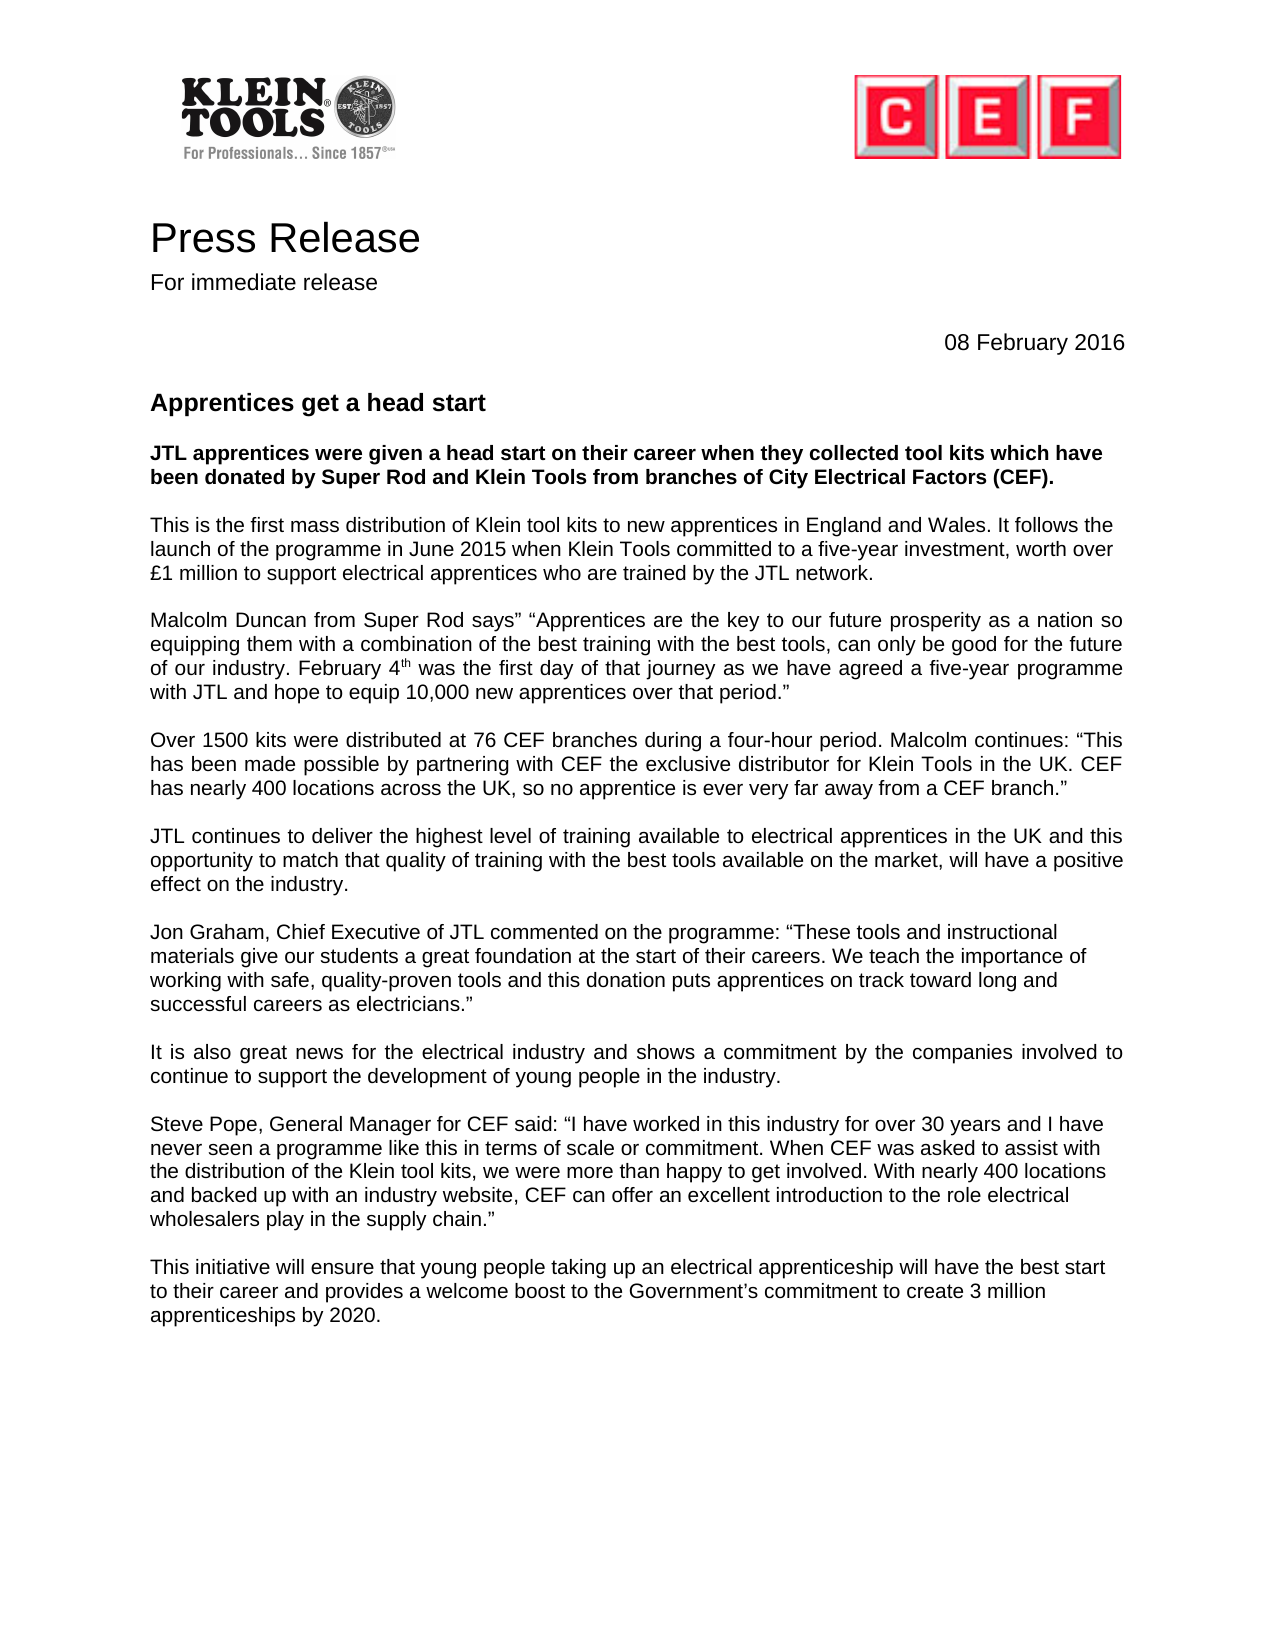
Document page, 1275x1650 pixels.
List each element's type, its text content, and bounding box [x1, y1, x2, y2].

text Malcolm Duncan from Super Rod says” “Apprentices are the key to our future prosperity as a nation so equipping them with a combination of the best training with the best tools, can only be good for the future of our industry. February 4th was the first day of that journey as we have agreed a five-year programme with JTL and hope to equip 10,000 new apprentices over that period.” [150, 608, 1125, 704]
picture [854, 75, 1122, 159]
text It is also great news for the electrical industry and shows a commitment by the companies involved to continue to support the development of young people in the industry. [150, 1039, 1125, 1087]
text This is the first mass distribution of Klein tool kits to new apprentices in England and Wales. It follows the launch of the programme in June 2015 when Klein Tools committed to a five-year investment, worth over £1 million to support electrical apprentices who are trained by the JTL network. [150, 512, 1125, 584]
text JTL continues to deliver the highest level of training available to electrical apprentices in the UK and this opportunity to match that quality of training with the best tools available on the market, will have a positive effect on the industry. [150, 824, 1125, 896]
text 08 February 2016 [150, 329, 1125, 355]
text Jon Graham, Chief Executive of JTL commented on the programme: “These tools and instructional materials give our students a great foundation at the start of their careers. We teach the importance of working with safe, quality-proven tools and this donation puts apprentices on track toward long and successful careers as electricians.” [150, 920, 1125, 1016]
text Press Release [150, 213, 1125, 261]
text Over 1500 kits were distributed at 76 CEF branches during a four-hour period. Malcolm continues: “This has been made possible by partnering with CEF the exclusive distributor for Klein Tools in the UK. CEF has nearly 400 locations across the UK, so no apprentice is ever very far away from a CEF branch.” [150, 728, 1125, 800]
text JTL apprentices were given a head start on their career when they collected tool kits which have been donated by Super Rod and Klein Tools from branches of City Electrical Factors (CEF). [150, 441, 1125, 488]
text Steve Pope, General Manager for CEF said: “I have worked in this industry for over 30 years and I have never seen a programme like this in terms of scale or commitment. When CEF was asked to assist with the distribution of the Klein tool kits, we were more than happy to get involved. With nearly 400 locations and backed up with an industry website, CEF can offer an excellent introduction to the role electrical wholesalers play in the supply chain.” [150, 1111, 1125, 1231]
text For immediate release [150, 268, 1125, 295]
text Apprentices get a head start [150, 388, 1125, 417]
picture [181, 75, 396, 159]
text This initiative will ensure that young people taking up an electrical apprenticeship will have the best start to their career and provides a welcome boost to the Government’s commitment to create 3 million apprenticeships by 2020. [150, 1255, 1125, 1327]
